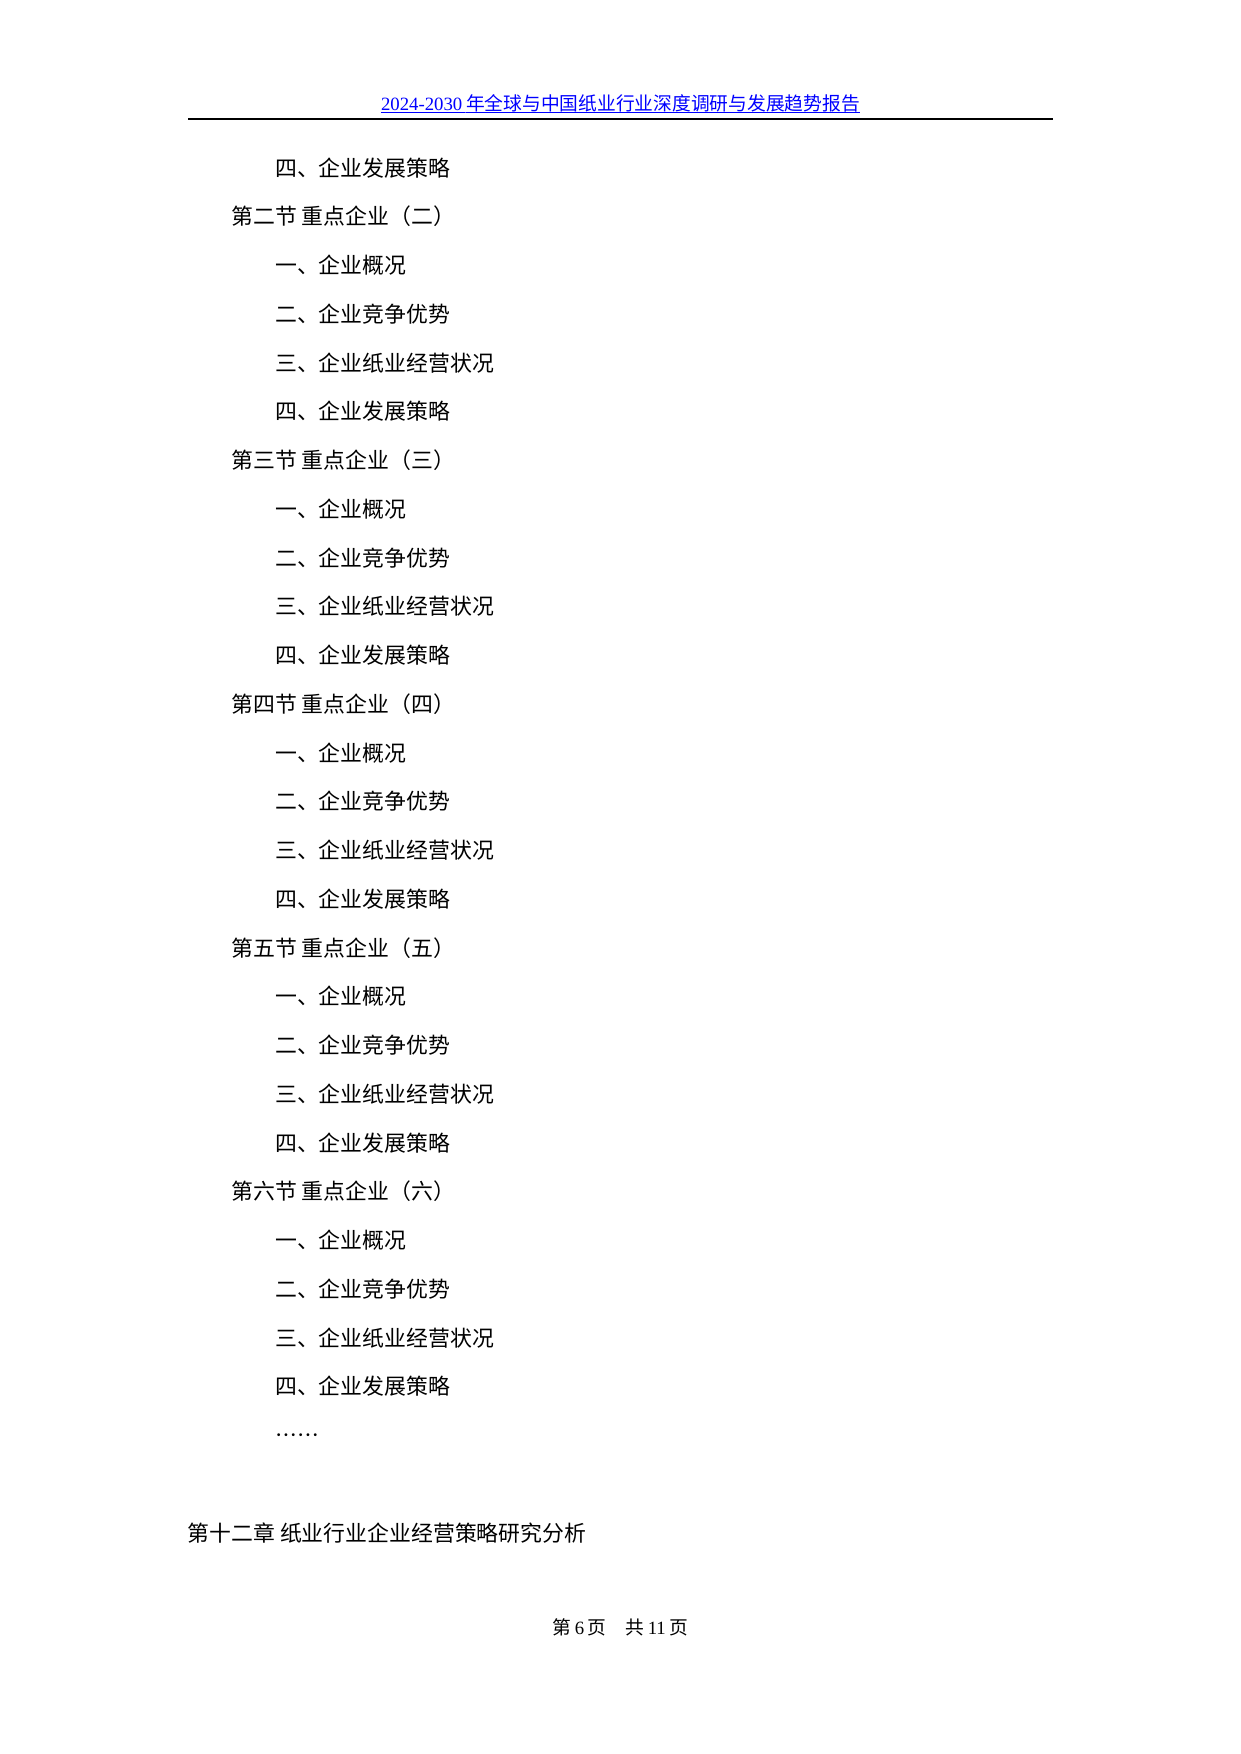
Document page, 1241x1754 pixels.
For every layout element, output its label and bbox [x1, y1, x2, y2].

text [187, 150, 1053, 1548]
